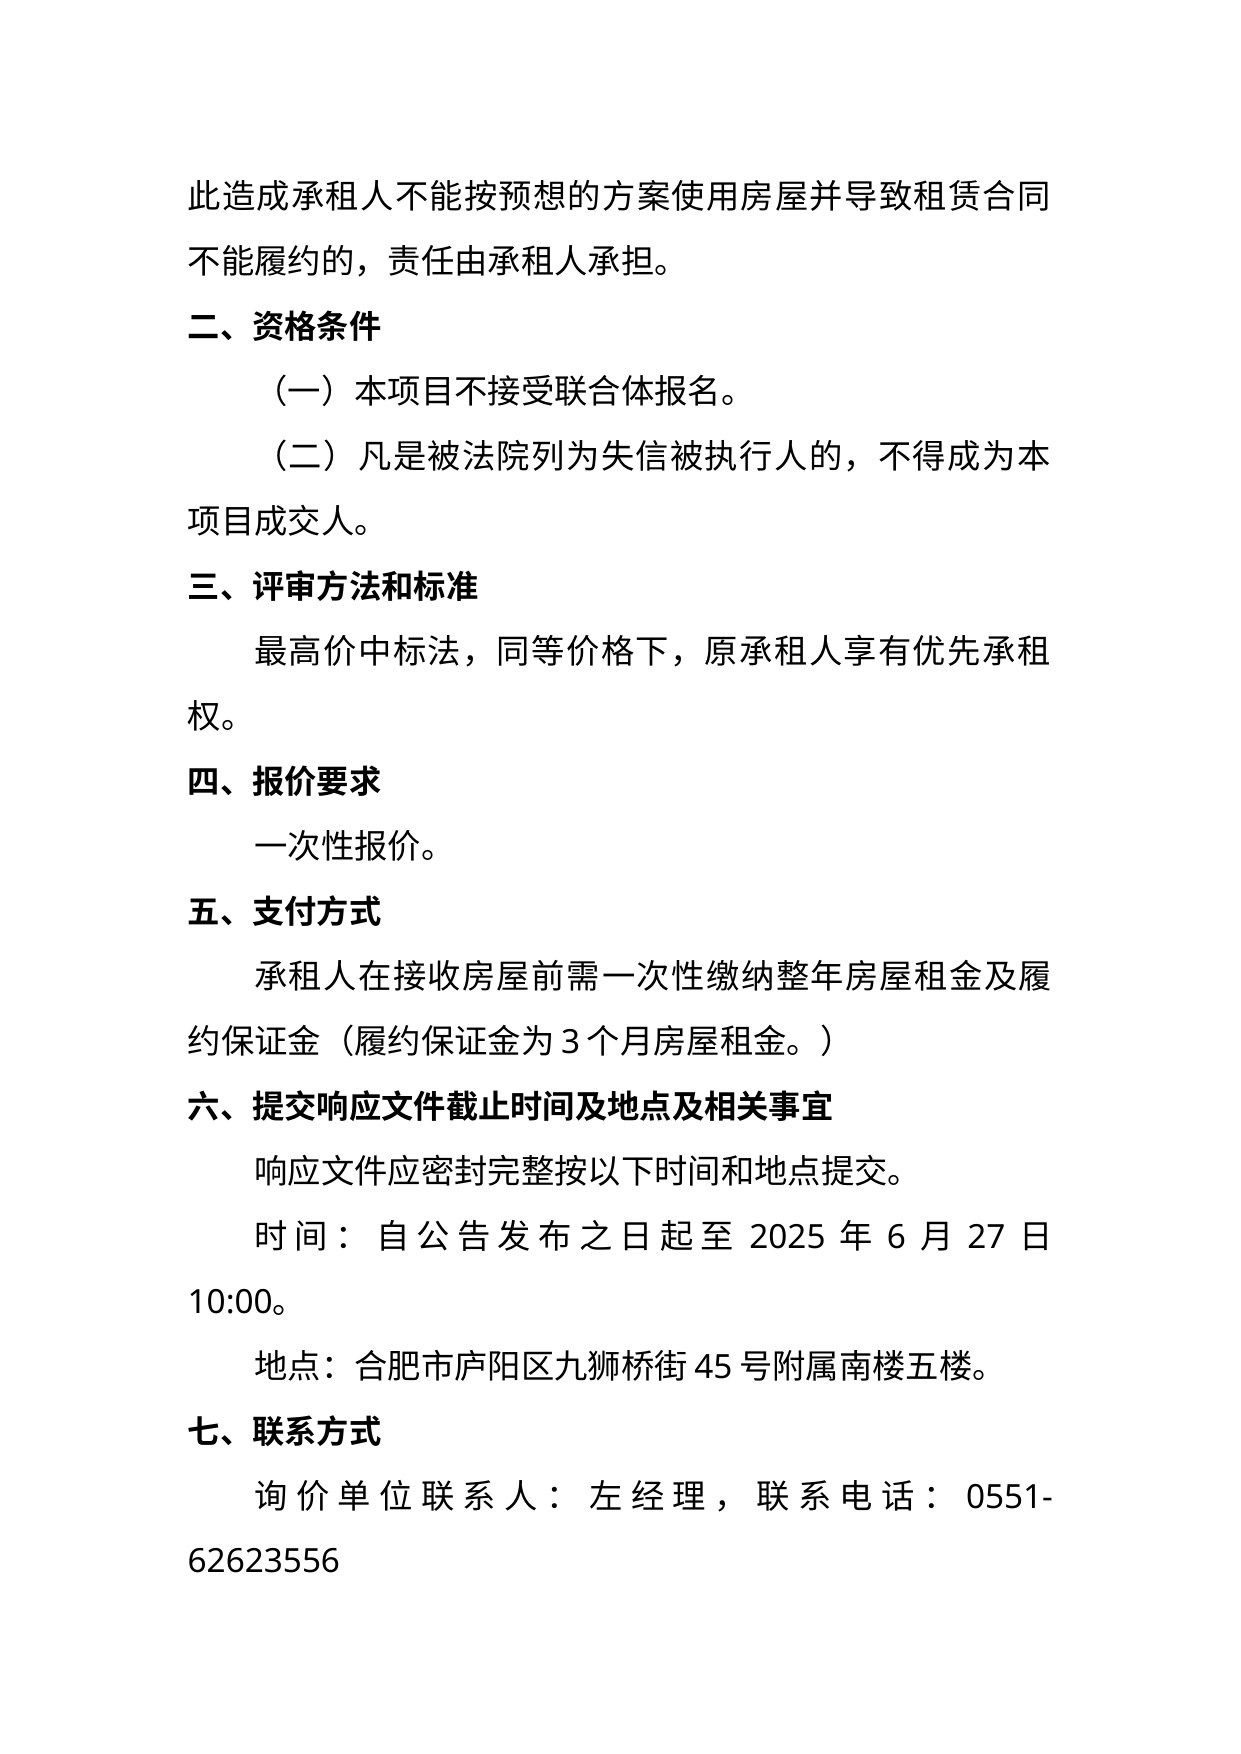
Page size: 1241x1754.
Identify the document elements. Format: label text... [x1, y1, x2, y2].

text 一次性报价。 [187, 812, 1053, 877]
text （二）凡是被法院列为失信被执行人的，不得成为本项目成交人。 [187, 422, 1053, 552]
text 承租人在接收房屋前需一次性缴纳整年房屋租金及履约保证金（履约保证金为3个月房屋租金。） [187, 942, 1053, 1072]
text 五、支付方式 [187, 877, 1053, 942]
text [187, 162, 1053, 292]
text 时间：自公告发布之日起至2025年6月27日10:00。 [187, 1202, 1053, 1332]
text 三、评审方法和标准 [187, 552, 1053, 617]
text （一）本项目不接受联合体报名。 [187, 357, 1053, 422]
text 二、资格条件 [187, 292, 1053, 357]
text 最高价中标法，同等价格下，原承租人享有优先承租权。 [187, 617, 1053, 747]
list 四、报价要求 [187, 747, 1053, 812]
list 六、提交响应文件截止时间及地点及相关事宜 [187, 1072, 1053, 1137]
text 响应文件应密封完整按以下时间和地点提交。 [187, 1137, 1053, 1202]
text 地点：合肥市庐阳区九狮桥街45号附属南楼五楼。 [187, 1332, 1053, 1397]
text 询价单位联系人：左经理，联系电话：0551-62623556 [187, 1462, 1053, 1592]
list 七、联系方式 [187, 1397, 1053, 1462]
